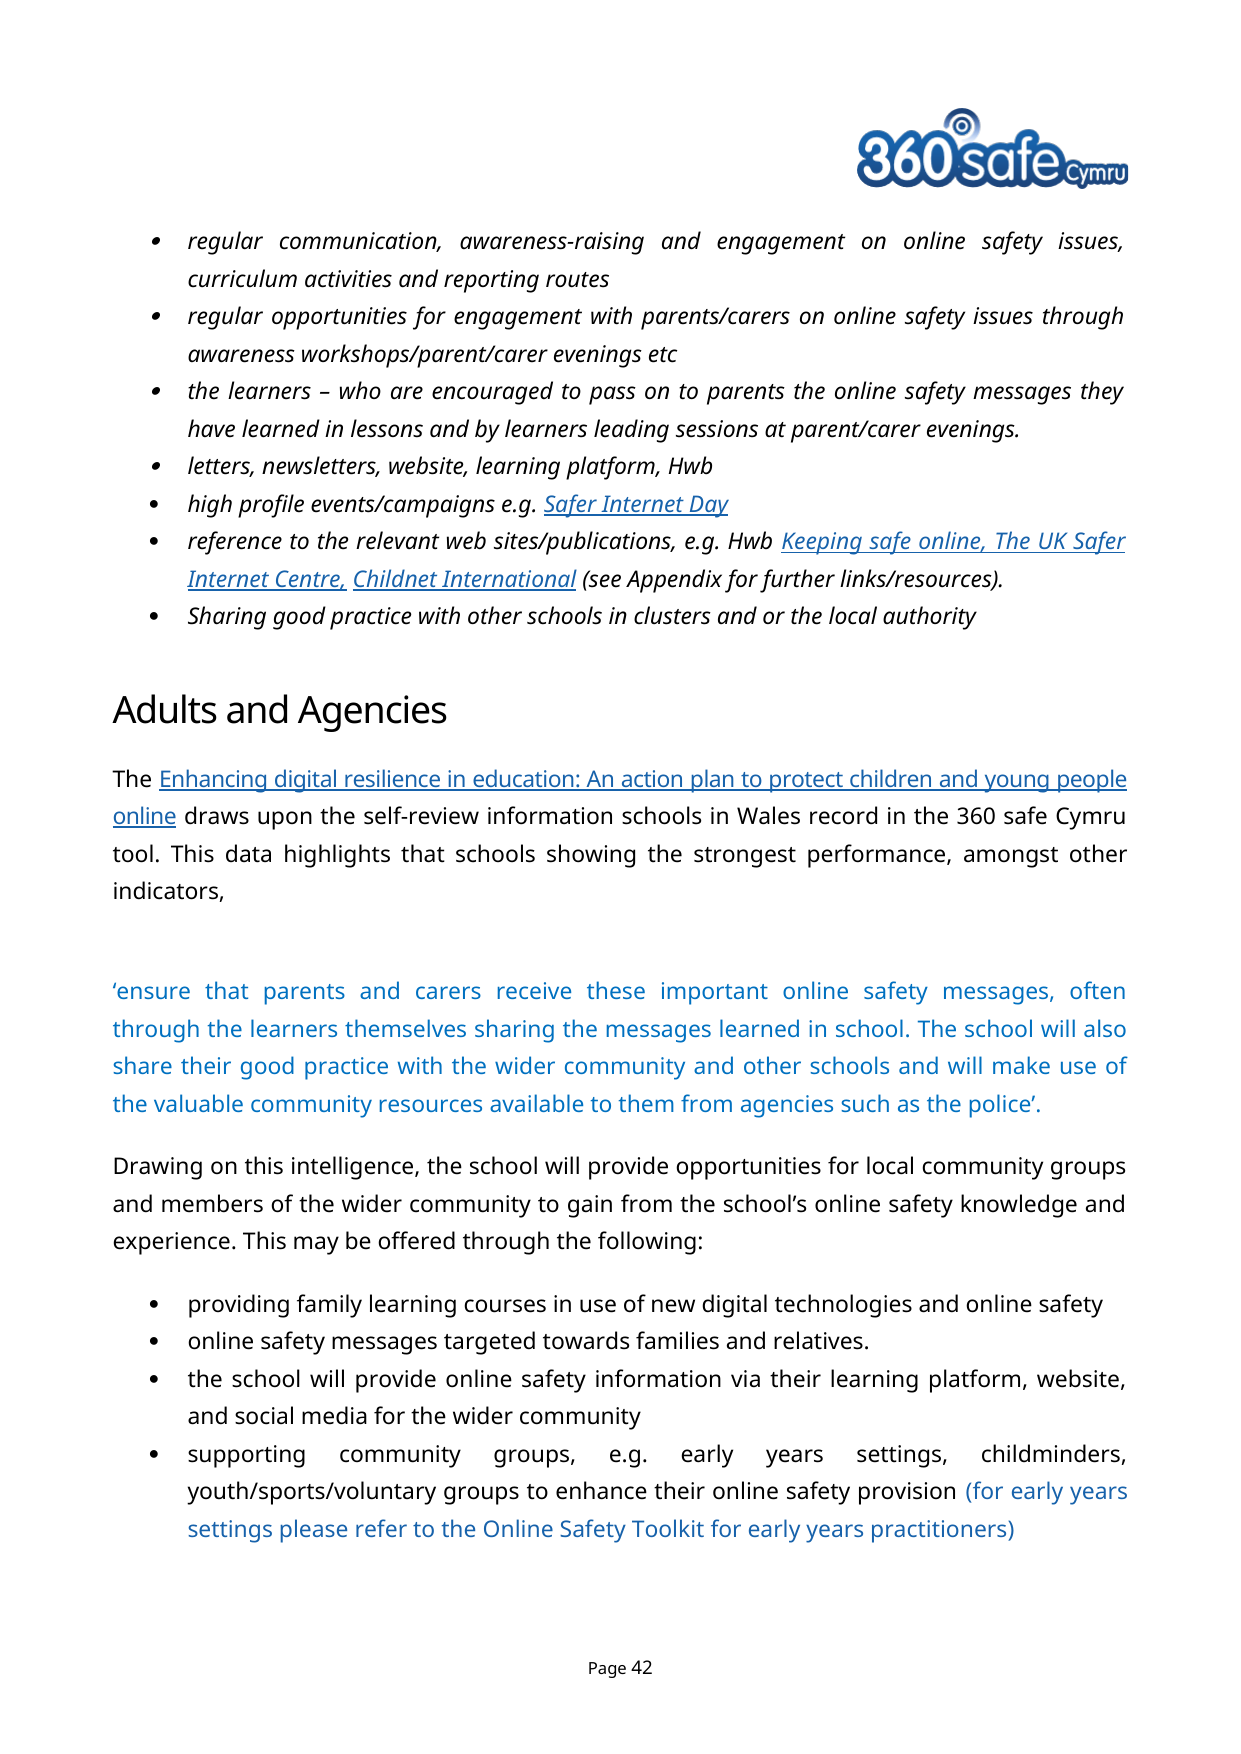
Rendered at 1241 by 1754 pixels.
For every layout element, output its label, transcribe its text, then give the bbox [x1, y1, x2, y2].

list regular opportunities for engagement with parents/carers on online safety issues through awareness workshops/parent/carer evenings etc [150, 300, 1128, 369]
list regular communication, awareness-raising and engagement on online safety issues, curriculum activities and reporting routes [150, 225, 1128, 294]
text ‘ensure that parents and carers receive these important online safety messages, often through the learners themselves sharing the messages learned in school. The school will also share their good practice with the wider community and other schools and will make use of the valuable community resources available to them from agencies such as the police’. [112, 975, 1128, 1119]
list high profile events/campaigns e.g. Safer Internet Day [150, 488, 1128, 519]
list online safety messages targeted towards families and relatives. [150, 1325, 1128, 1356]
text The Enhancing digital resilience in education: An action plan to protect children and young people online draws upon the self-review information schools in Wales record in the 360 safe Cymru tool. This data highlights that schools showing the strongest performance, amongst other indicators, [112, 763, 1128, 906]
text Drawing on this intelligence, the school will provide opportunities for local community groups and members of the wider community to gain from the school’s online safety knowledge and experience. This may be offered through the following: [112, 1150, 1128, 1256]
list providing family learning courses in use of new digital technologies and online safety [150, 1288, 1128, 1319]
list the school will provide online safety information via their learning platform, website, and social media for the wider community [150, 1363, 1128, 1431]
list letters, newsletters, website, learning platform, Hwb [150, 450, 1128, 481]
picture [857, 108, 1129, 189]
list reference to the relevant web sites/publications, e.g. Hwb Keeping safe online, The UK Safer Internet Centre, Childnet International (see Appendix for further links/resources). [150, 525, 1128, 594]
list the learners – who are encouraged to pass on to parents the online safety messages they have learned in lessons and by learners leading sessions at parent/carer evenings. [150, 375, 1128, 444]
list supporting community groups, e.g. early years settings, childminders, youth/sports/voluntary groups to enhance their online safety provision (for early years settings please refer to the Online Safety Toolkit for early years practitioners) [150, 1438, 1128, 1544]
list Sharing good practice with other schools in clusters and or the local authority [150, 600, 1128, 631]
subtitle Adults and Agencies [112, 683, 1128, 734]
